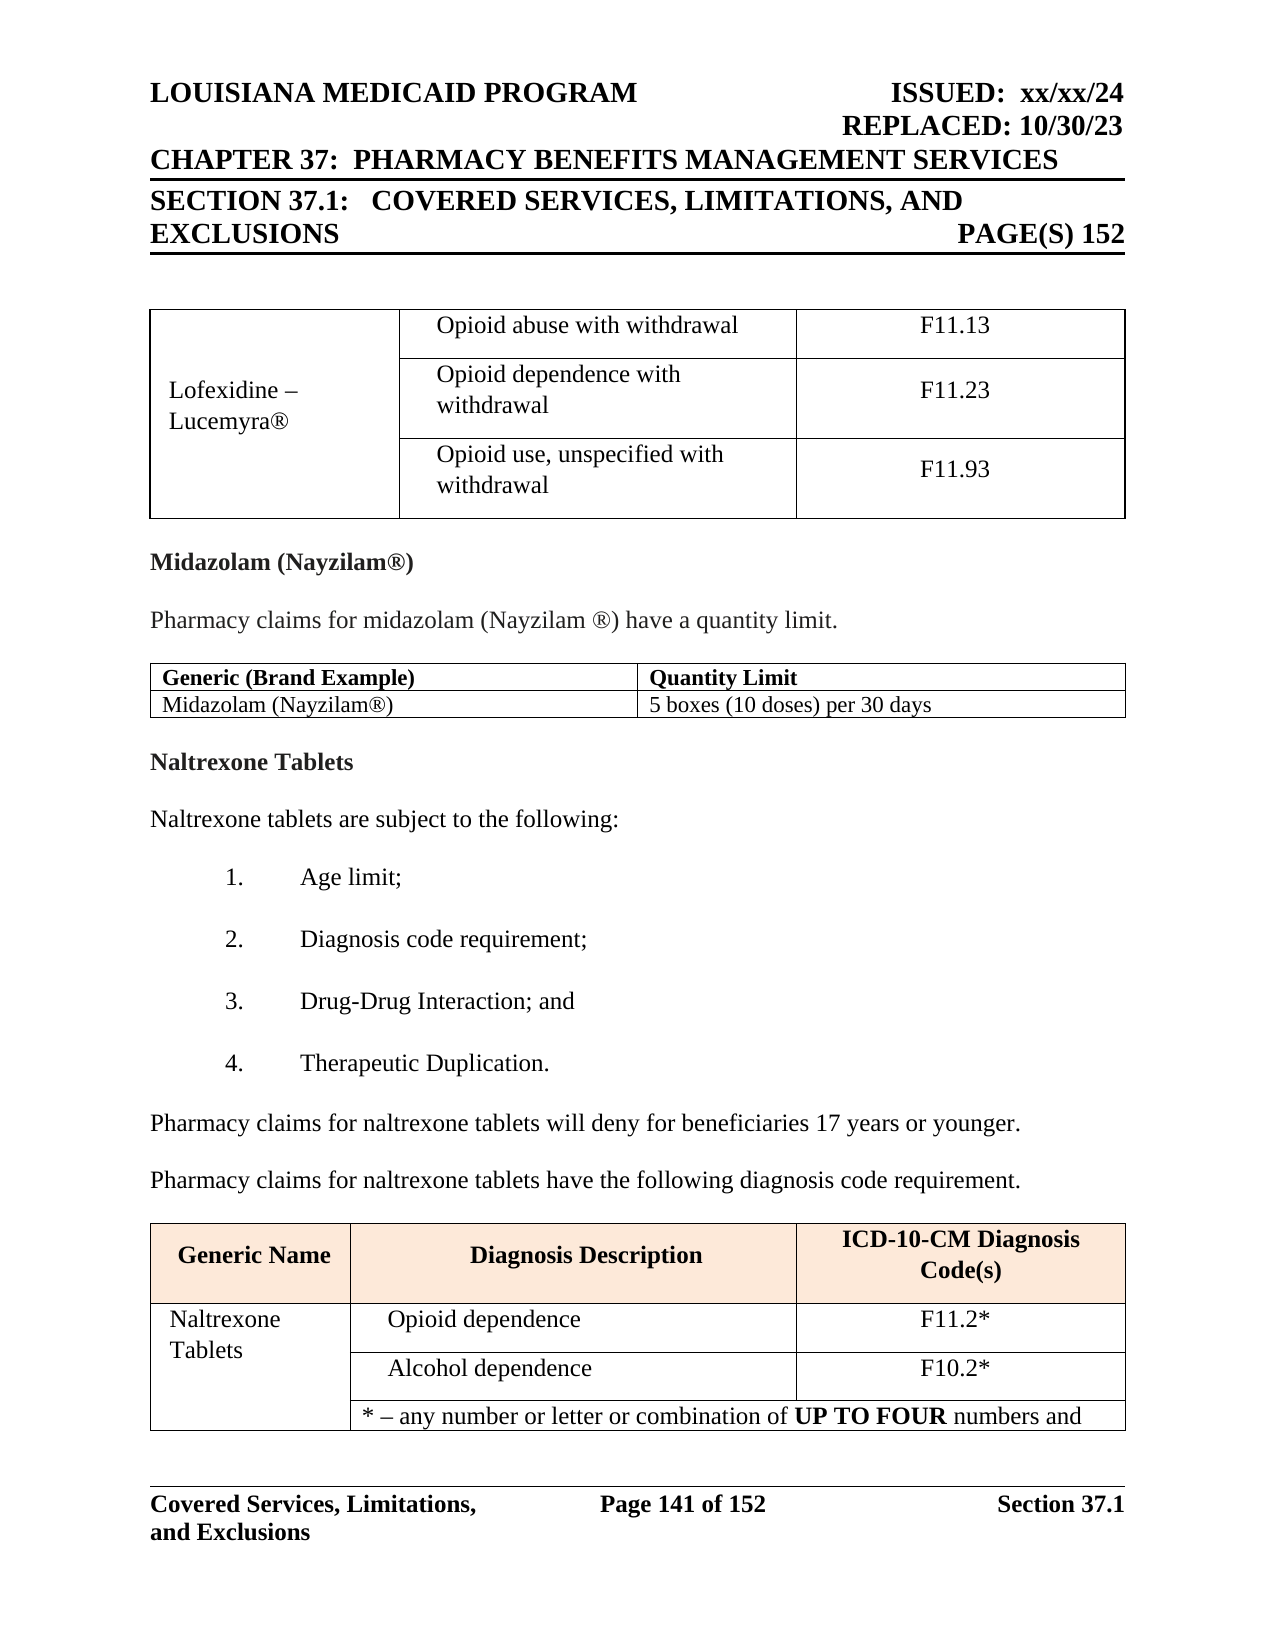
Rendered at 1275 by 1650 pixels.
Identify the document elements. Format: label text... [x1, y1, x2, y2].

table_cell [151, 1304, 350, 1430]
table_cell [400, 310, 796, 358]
text Naltrexone tablets are subject to the following: [150, 804, 1123, 833]
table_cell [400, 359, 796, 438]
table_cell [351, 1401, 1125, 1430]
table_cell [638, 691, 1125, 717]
text Pharmacy claims for naltrexone tablets will deny for beneficiaries 17 years or younger. [150, 1108, 1123, 1137]
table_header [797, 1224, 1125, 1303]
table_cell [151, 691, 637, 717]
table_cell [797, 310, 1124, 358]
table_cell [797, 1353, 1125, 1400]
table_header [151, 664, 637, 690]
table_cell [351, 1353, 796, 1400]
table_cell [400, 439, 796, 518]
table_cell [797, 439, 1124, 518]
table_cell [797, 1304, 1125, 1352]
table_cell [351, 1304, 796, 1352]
text Naltrexone Tablets [150, 747, 1125, 776]
list Diagnosis code requirement; [225, 924, 1125, 953]
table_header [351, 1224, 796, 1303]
list Drug-Drug Interaction; and [225, 986, 1125, 1015]
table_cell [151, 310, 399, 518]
list Therapeutic Duplication. [225, 1048, 1125, 1077]
list Age limit; [225, 862, 1125, 891]
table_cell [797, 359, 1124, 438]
text Pharmacy claims for naltrexone tablets have the following diagnosis code requirement. [150, 1166, 1123, 1194]
text Midazolam (Nayzilam®) [150, 547, 1125, 576]
text Pharmacy claims for midazolam (Nayzilam ®) have a quantity limit. [150, 605, 1125, 634]
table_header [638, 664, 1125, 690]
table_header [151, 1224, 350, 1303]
